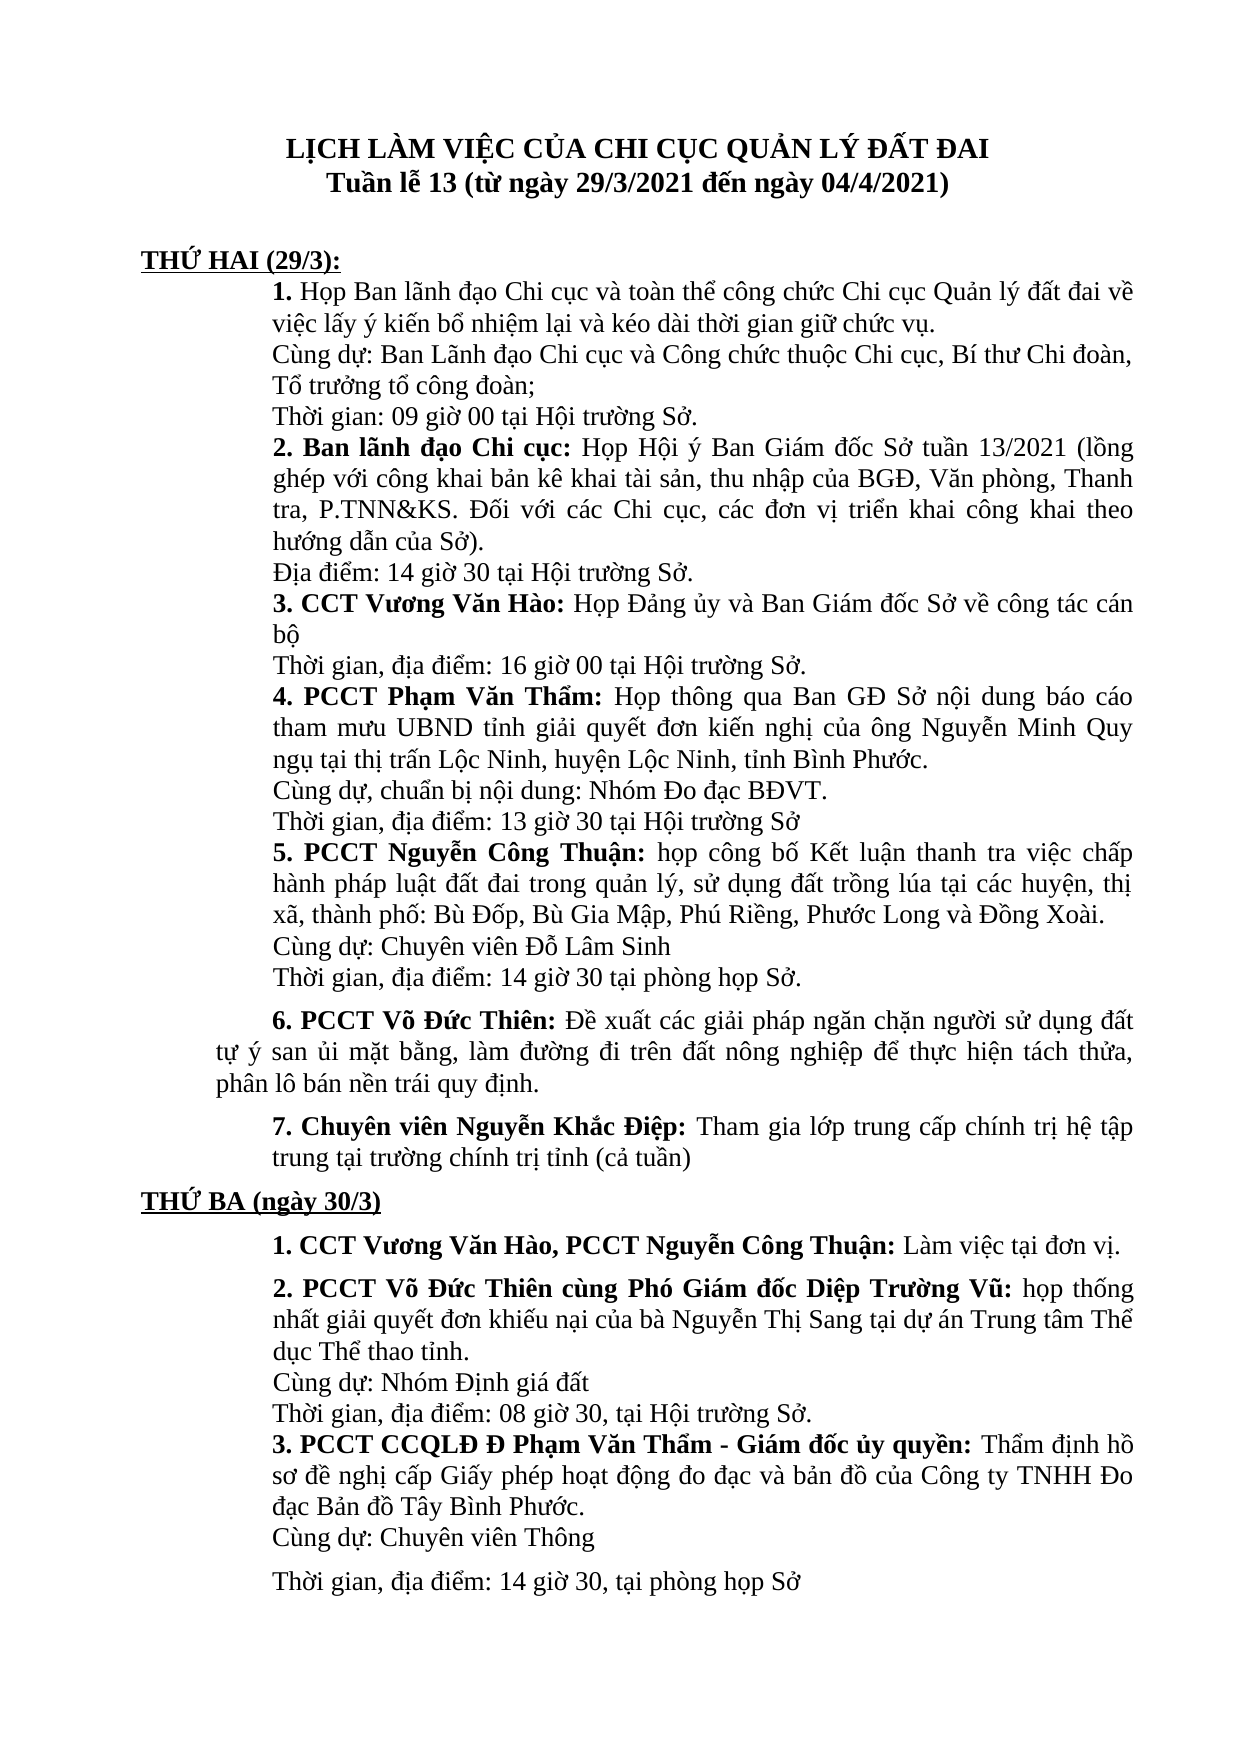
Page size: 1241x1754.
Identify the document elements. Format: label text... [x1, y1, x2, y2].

text 1. CCT Vương Văn Hào, PCCT Nguyễn Công Thuận: Làm việc tại đơn vị. [272, 1229, 1134, 1260]
text Thời gian, địa điểm: 14 giờ 30, tại phòng họp Sở [272, 1565, 1134, 1596]
text Thời gian, địa điểm: 16 giờ 00 tại Hội trường Sở. [273, 649, 1134, 680]
text Cùng dự: Ban Lãnh đạo Chi cục và Công chức thuộc Chi cục, Bí thư Chi đoàn, Tổ trưởng tổ công đoàn; [272, 338, 1134, 400]
text THỨ HAI (29/3): [141, 244, 1134, 276]
text 5. PCCT Nguyễn Công Thuận: họp công bố Kết luận thanh tra việc chấp hành pháp luật đất đai trong quản lý, sử dụng đất trồng lúa tại các huyện, thị xã, thành phố: Bù Đốp, Bù Gia Mập, Phú Riềng, Phước Long và Đồng Xoài. [273, 836, 1134, 929]
text 3. CCT Vương Văn Hào: Họp Đảng ủy và Ban Giám đốc Sở về công tác cán bộ [273, 587, 1134, 649]
text Địa điểm: 14 giờ 30 tại Hội trường Sở. [273, 556, 1134, 587]
text 2. Ban lãnh đạo Chi cục: Họp Hội ý Ban Giám đốc Sở tuần 13/2021 (lồng ghép với công khai bản kê khai tài sản, thu nhập của BGĐ, Văn phòng, Thanh tra, P.TNN&KS. Đối với các Chi cục, các đơn vị triển khai công khai theo hướng dẫn của Sở). [273, 431, 1134, 556]
text 2. PCCT Võ Đức Thiên cùng Phó Giám đốc Diệp Trường Vũ: họp thống nhất giải quyết đơn khiếu nại của bà Nguyễn Thị Sang tại dự án Trung tâm Thể dục Thể thao tỉnh. [273, 1272, 1134, 1366]
text 6. PCCT Võ Đức Thiên: Đề xuất các giải pháp ngăn chặn người sử dụng đất tự ý san ủi mặt bằng, làm đường đi trên đất nông nghiệp để thực hiện tách thửa, phân lô bán nền trái quy định. [216, 1004, 1134, 1098]
text Thời gian, địa điểm: 13 giờ 30 tại Hội trường Sở [273, 805, 1134, 836]
text LỊCH LÀM VIỆC CỦA CHI CỤC QUẢN LÝ ĐẤT ĐAI [141, 131, 1134, 165]
text Thời gian: 09 giờ 00 tại Hội trường Sở. [272, 400, 1134, 431]
text 7. Chuyên viên Nguyễn Khắc Điệp: Tham gia lớp trung cấp chính trị hệ tập trung tại trường chính trị tỉnh (cả tuần) [272, 1110, 1134, 1173]
text Cùng dự: Nhóm Định giá đất [273, 1366, 1134, 1397]
text Thời gian, địa điểm: 08 giờ 30, tại Hội trường Sở. [272, 1397, 1134, 1428]
text Tuần lễ 13 (từ ngày 29/3/2021 đến ngày 04/4/2021) [141, 165, 1134, 198]
text Cùng dự, chuẩn bị nội dung: Nhóm Đo đạc BĐVT. [273, 774, 1134, 805]
text Thời gian, địa điểm: 14 giờ 30 tại phòng họp Sở. [273, 961, 1134, 992]
text Cùng dự: Chuyên viên Đỗ Lâm Sinh [273, 929, 1134, 961]
text Cùng dự: Chuyên viên Thông [272, 1522, 1134, 1553]
text 4. PCCT Phạm Văn Thẩm: Họp thông qua Ban GĐ Sở nội dung báo cáo tham mưu UBND tỉnh giải quyết đơn kiến nghị của ông Nguyễn Minh Quy ngụ tại thị trấn Lộc Ninh, huyện Lộc Ninh, tỉnh Bình Phước. [273, 680, 1134, 774]
text THỨ BA (ngày 30/3) [141, 1185, 1134, 1216]
text 1. Họp Ban lãnh đạo Chi cục và toàn thể công chức Chi cục Quản lý đất đai về việc lấy ý kiến bổ nhiệm lại và kéo dài thời gian giữ chức vụ. [272, 276, 1134, 338]
text 3. PCCT CCQLĐ Đ Phạm Văn Thẩm - Giám đốc ủy quyền: Thẩm định hồ sơ đề nghị cấp Giấy phép hoạt động đo đạc và bản đồ của Công ty TNHH Đo đạc Bản đồ Tây Bình Phước. [272, 1428, 1134, 1522]
